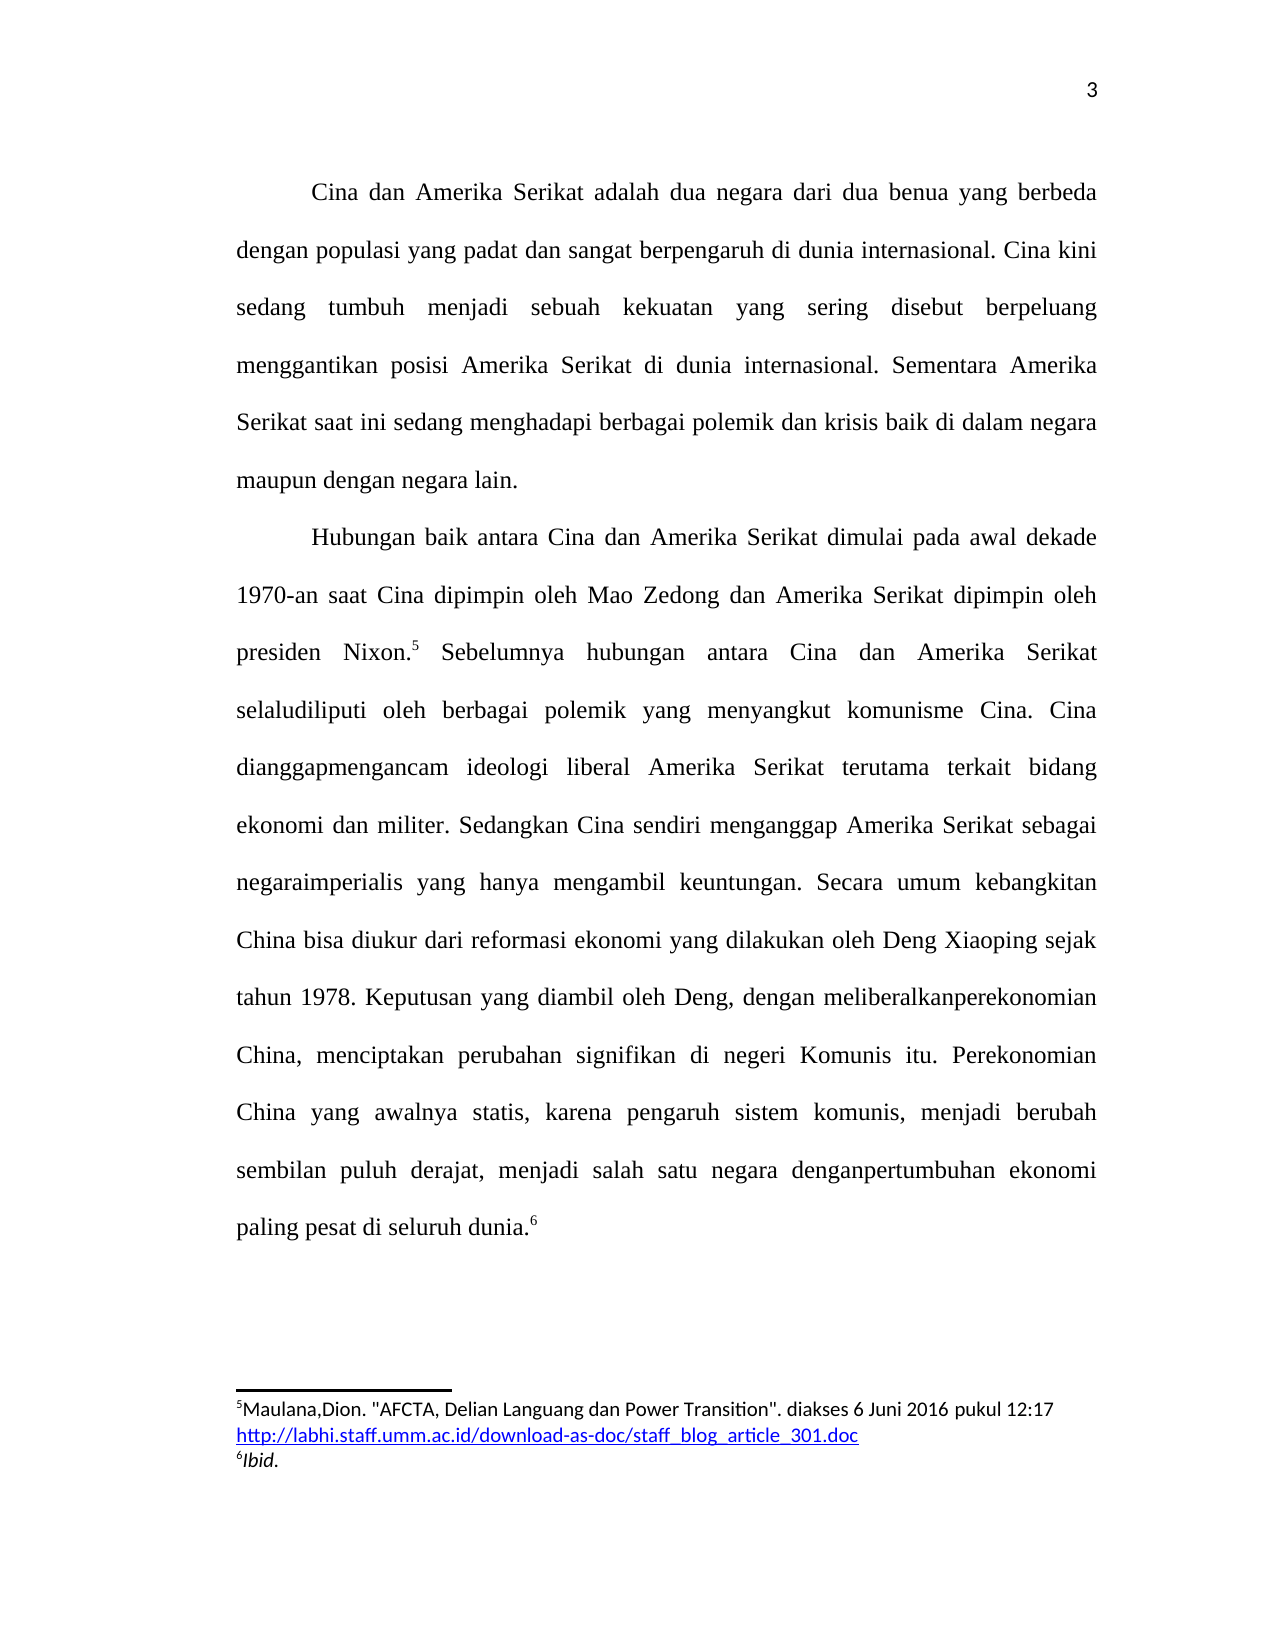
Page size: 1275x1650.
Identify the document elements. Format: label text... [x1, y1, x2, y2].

text Cina dan Amerika Serikat adalah dua negara dari dua benua yang berbeda dengan populasi yang padat dan sangat berpengaruh di dunia internasional. Cina kini sedang tumbuh menjadi sebuah kekuatan yang sering disebut berpeluang menggantikan posisi Amerika Serikat di dunia internasional. Sementara Amerika Serikat saat ini sedang menghadapi berbagai polemik dan krisis baik di dalam negara maupun dengan negara lain. [236, 177, 1098, 493]
text Hubungan baik antara Cina dan Amerika Serikat dimulai pada awal dekade 1970-an saat Cina dipimpin oleh Mao Zedong dan Amerika Serikat dipimpin oleh presiden Nixon. Sebelumnya hubungan antara Cina dan Amerika Serikat selaludiliputi oleh berbagai polemik yang menyangkut komunisme Cina. Cina dianggapmengancam ideologi liberal Amerika Serikat terutama terkait bidang ekonomi dan militer. Sedangkan Cina sendiri menganggap Amerika Serikat sebagai negaraimperialis yang hanya mengambil keuntungan. Secara umum kebangkitan China bisa diukur dari reformasi ekonomi yang dilakukan oleh Deng Xiaoping sejak tahun 1978. Keputusan yang diambil oleh Deng, dengan meliberalkanperekonomian China, menciptakan perubahan signifikan di negeri Komunis itu. Perekonomian China yang awalnya statis, karena pengaruh sistem komunis, menjadi berubah sembilan puluh derajat, menjadi salah satu negara denganpertumbuhan ekonomi paling pesat di seluruh dunia. [236, 522, 1098, 1241]
